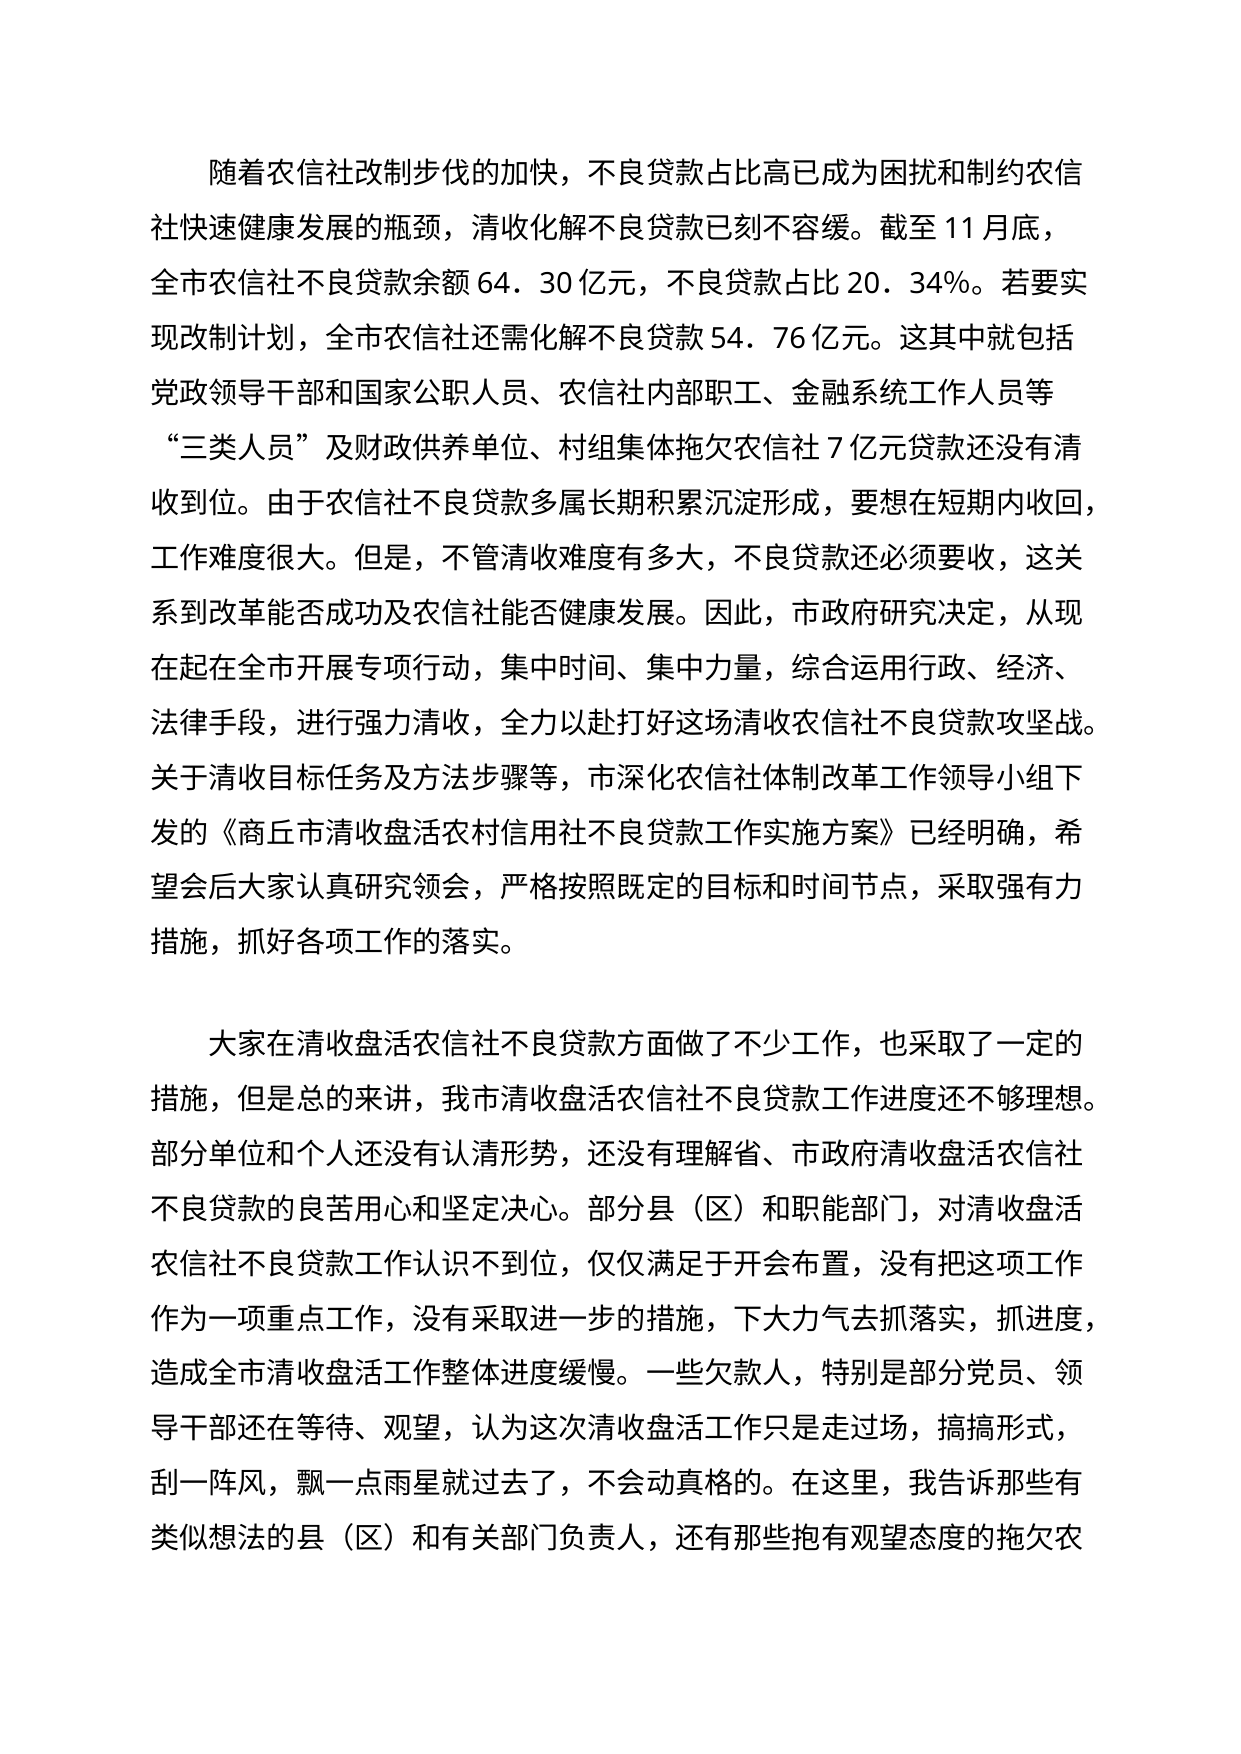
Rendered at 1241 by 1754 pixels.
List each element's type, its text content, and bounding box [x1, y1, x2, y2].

text 随着农信社改制步伐的加快，不良贷款占比高已成为困扰和制约农信社快速健康发展的瓶颈，清收化解不良贷款已刻不容缓。截至11月底，全市农信社不良贷款余额64．30亿元，不良贷款占比20．34％。若要实现改制计划，全市农信社还需化解不良贷款54．76亿元。这其中就包括党政领导干部和国家公职人员、农信社内部职工、金融系统工作人员等“三类人员”及财政供养单位、村组集体拖欠农信社7亿元贷款还没有清收到位。由于农信社不良贷款多属长期积累沉淀形成，要想在短期内收回，工作难度很大。但是，不管清收难度有多大，不良贷款还必须要收，这关系到改革能否成功及农信社能否健康发展。因此，市政府研究决定，从现在起在全市开展专项行动，集中时间、集中力量，综合运用行政、经济、法律手段，进行强力清收，全力以赴打好这场清收农信社不良贷款攻坚战。关于清收目标任务及方法步骤等，市深化农信社体制改革工作领导小组下发的《商丘市清收盘活农村信用社不良贷款工作实施方案》已经明确，希望会后大家认真研究领会，严格按照既定的目标和时间节点，采取强有力措施，抓好各项工作的落实。 [150, 150, 1090, 961]
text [150, 1021, 1090, 1557]
